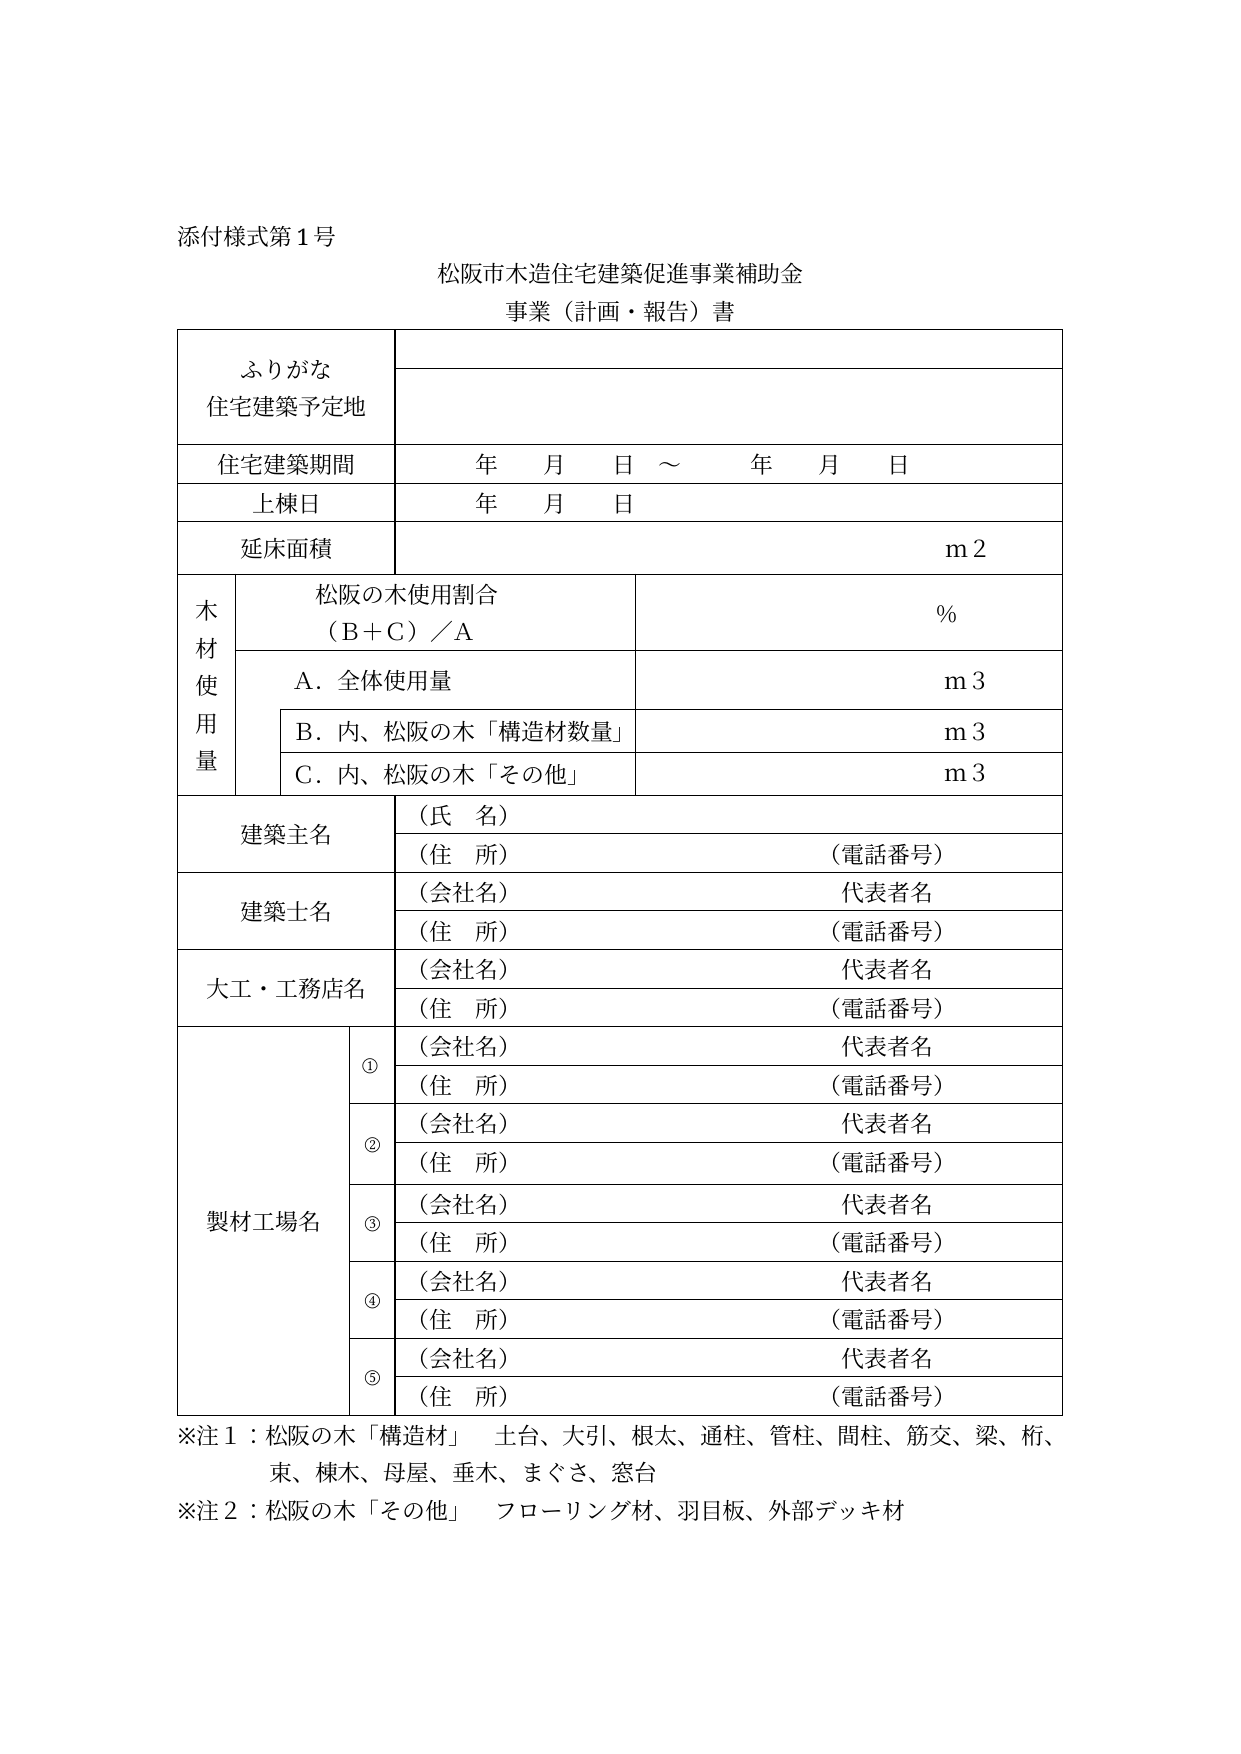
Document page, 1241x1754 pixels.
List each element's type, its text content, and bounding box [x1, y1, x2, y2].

table_cell （住 所） （電話番号） [396, 1223, 1062, 1261]
text 松阪市木造住宅建築促進事業補助金 [177, 254, 1063, 292]
table_cell Ａ．全体使用量 [281, 651, 635, 708]
table_cell 建築主名 [178, 796, 394, 872]
table_cell （住 所） （電話番号） [396, 1377, 1062, 1415]
table_cell （会社名） 代表者名 [396, 873, 1062, 910]
table_cell （会社名） 代表者名 [396, 1027, 1062, 1064]
table_cell （氏 名） [396, 796, 1062, 833]
table_cell 大工・工務店名 [178, 950, 394, 1026]
table_cell （会社名） 代表者名 [396, 1262, 1062, 1299]
table_cell （住 所） （電話番号） [396, 911, 1062, 949]
table_cell Ｃ．内、松阪の木「その他」 [281, 753, 635, 795]
table_cell （会社名） 代表者名 [396, 950, 1062, 987]
table_cell ｍ３ [636, 710, 1062, 752]
table_cell ％ [636, 575, 1062, 649]
table_cell 上棟日 [178, 484, 394, 521]
table_cell ② [350, 1104, 394, 1183]
table_cell ⑤ [350, 1339, 394, 1415]
table_cell （住 所） （電話番号） [396, 1143, 1062, 1183]
table_cell （会社名） 代表者名 [396, 1185, 1062, 1222]
text ※注１：松阪の木「構造材」 土台、大引、根太、通柱、管柱、間柱、筋交、梁、桁、束、棟木、母屋、垂木、まぐさ、窓台 [177, 1416, 1063, 1491]
table_header ふりがな 住宅建築予定地 [178, 330, 394, 444]
table_cell 年 月 日 [396, 484, 1062, 521]
table_cell [396, 369, 1062, 444]
table_cell ｍ３ [636, 753, 1062, 795]
table_cell 延床面積 [178, 522, 394, 573]
table_header [396, 330, 1062, 368]
table_cell [236, 651, 281, 795]
table_cell Ｂ．内、松阪の木「構造材数量」 [281, 710, 635, 752]
table_cell 年 月 日 ～ 年 月 日 [396, 445, 1062, 482]
text 事業（計画・報告）書 [177, 292, 1063, 329]
table_cell （住 所） （電話番号） [396, 989, 1062, 1026]
table_cell 木材使用量 [178, 575, 235, 795]
text 添付様式第1号 [177, 217, 1063, 254]
table_cell ｍ２ [396, 522, 1062, 573]
table_cell ① [350, 1027, 394, 1103]
table_cell 製材工場名 [178, 1027, 349, 1415]
table_cell ③ [350, 1185, 394, 1261]
text ※注２：松阪の木「その他」 フローリング材、羽目板、外部デッキ材 [177, 1491, 1063, 1528]
table_cell 松阪の木使用割合 （Ｂ＋Ｃ）／Ａ [236, 575, 635, 649]
table_cell ④ [350, 1262, 394, 1338]
table_cell ｍ３ [636, 651, 1062, 708]
table_cell （住 所） （電話番号） [396, 1066, 1062, 1103]
table_cell （住 所） （電話番号） [396, 834, 1062, 872]
table_cell （会社名） 代表者名 [396, 1339, 1062, 1376]
table_cell 建築士名 [178, 873, 394, 949]
table_cell （住 所） （電話番号） [396, 1300, 1062, 1338]
table_cell （会社名） 代表者名 [396, 1104, 1062, 1142]
table_cell 住宅建築期間 [178, 445, 394, 482]
